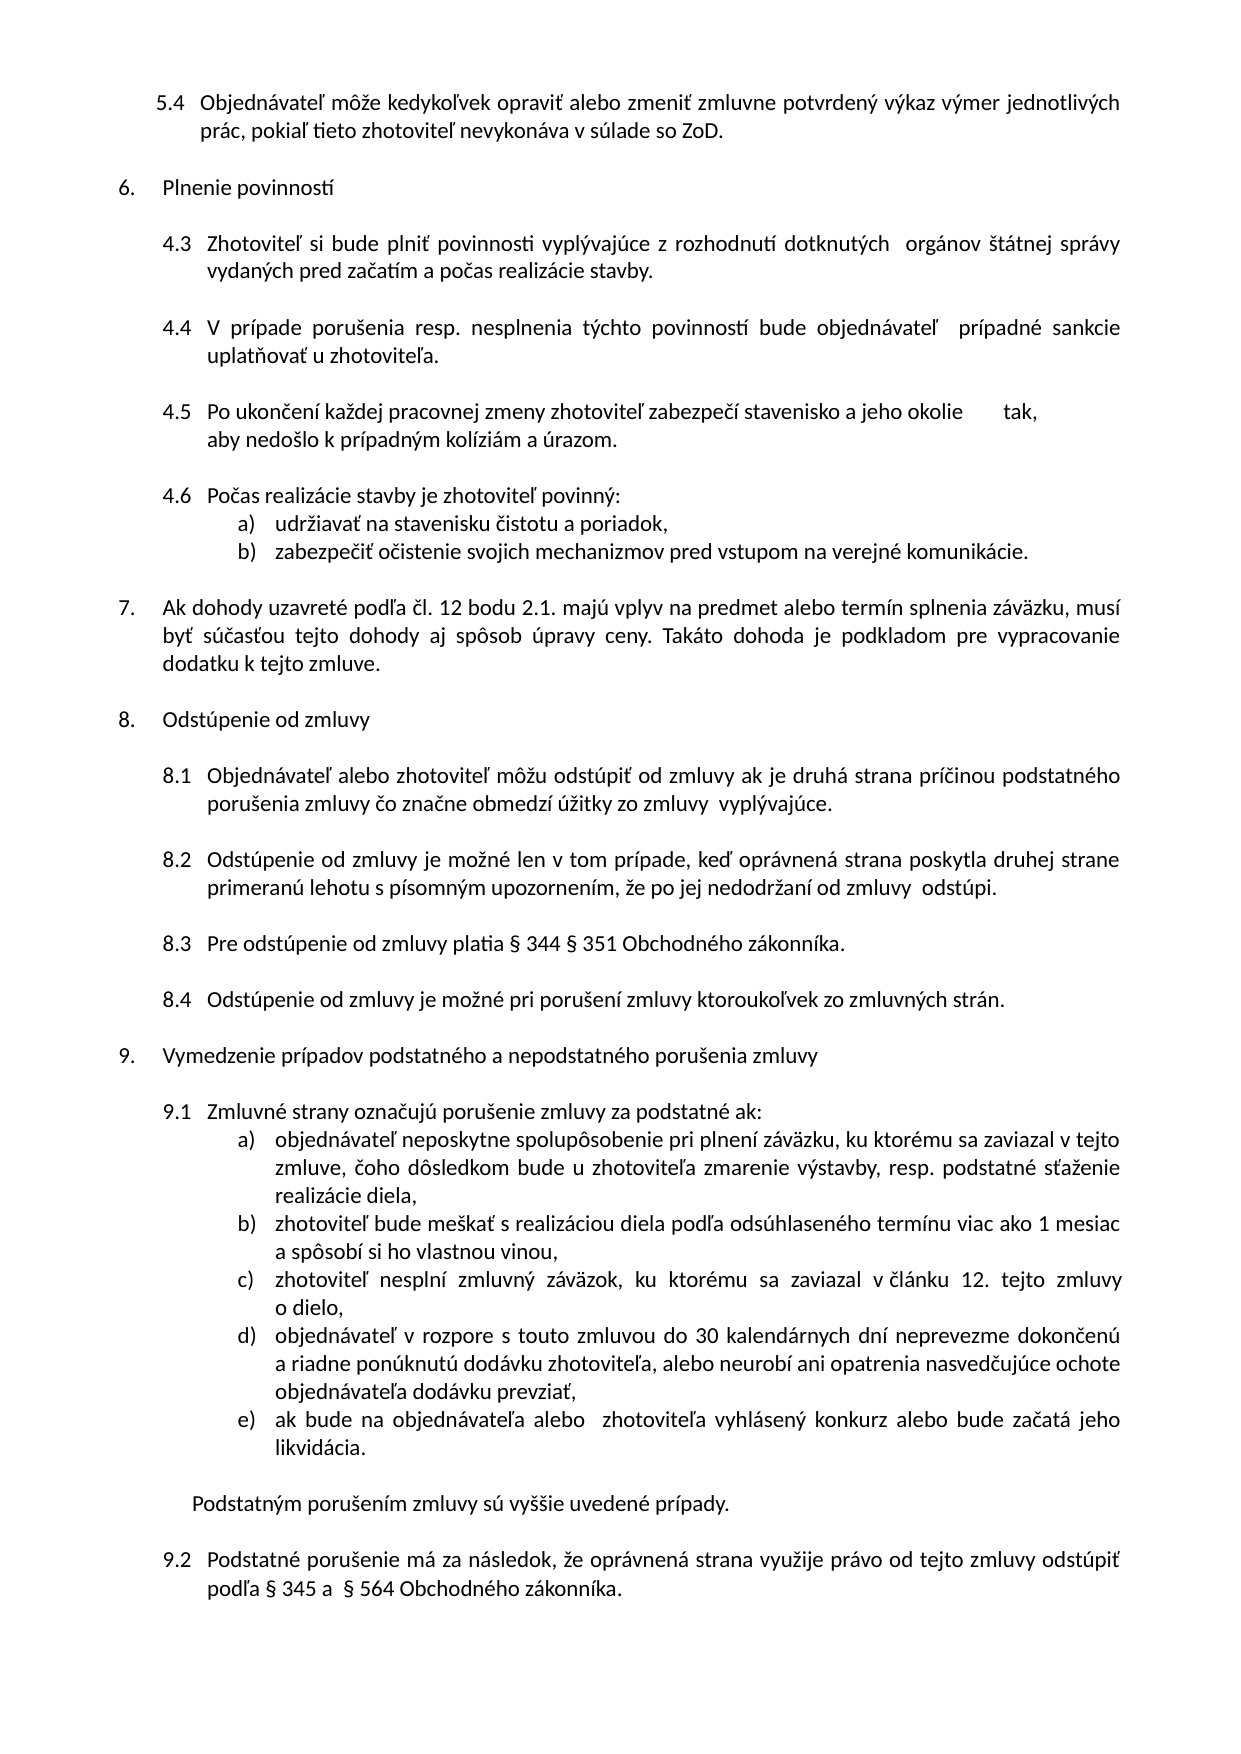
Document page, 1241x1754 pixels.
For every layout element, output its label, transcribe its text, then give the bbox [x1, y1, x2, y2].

list objednávateľ neposkytne spolupôsobenie pri plnení záväzku, ku ktorému sa zaviazal v tejto zmluve, čoho dôsledkom bude u zhotoviteľa zmarenie výstavby, resp. podstatné sťaženie realizácie diela, [237, 1125, 1122, 1209]
list Objednávateľ môže kedykoľvek opraviť alebo zmeniť zmluvne potvrdený výkaz výmer jednotlivých prác, pokiaľ tieto zhotoviteľ nevykonáva v súlade so ZoD. [156, 88, 1122, 144]
list Objednávateľ alebo zhotoviteľ môžu odstúpiť od zmluvy ak je druhá strana príčinou podstatného porušenia zmluvy čo značne obmedzí úžitky zo zmluvy vyplývajúce. [162, 761, 1122, 817]
list Zhotoviteľ si bude plniť povinnosti vyplývajúce z rozhodnutí dotknutých orgánov štátnej správy vydaných pred začatím a počas realizácie stavby. [162, 229, 1122, 285]
list Ak dohody uzavreté podľa čl. 12 bodu 2.1. majú vplyv na predmet alebo termín splnenia záväzku, musí byť súčasťou tejto dohody aj spôsob úpravy ceny. Takáto dohoda je podkladom pre vypracovanie dodatku k tejto zmluve. [118, 593, 1122, 677]
list zabezpečiť očistenie svojich mechanizmov pred vstupom na verejné komunikácie. [237, 537, 1122, 565]
list Plnenie povinností [118, 173, 1122, 201]
list Podstatné porušenie má za následok, že oprávnená strana využije právo od tejto zmluvy odstúpiť podľa § 345 a § 564 Obchodného zákonníka. [162, 1546, 1122, 1602]
list Pre odstúpenie od zmluvy platia § 344 § 351 Obchodného zákonníka. [162, 929, 1122, 957]
list udržiavať na stavenisku čistotu a poriadok, [237, 509, 1122, 537]
list Vymedzenie prípadov podstatného a nepodstatného porušenia zmluvy [118, 1041, 1122, 1069]
list Počas realizácie stavby je zhotoviteľ povinný: [162, 481, 1122, 509]
list zhotoviteľ nesplní zmluvný záväzok, ku ktorému sa zaviazal v článku 12. tejto zmluvy o dielo, [237, 1265, 1122, 1321]
list Odstúpenie od zmluvy je možné len v tom prípade, keď oprávnená strana poskytla druhej strane primeranú lehotu s písomným upozornením, že po jej nedodržaní od zmluvy odstúpi. [162, 845, 1122, 901]
text Podstatným porušením zmluvy sú vyššie uvedené prípady. [162, 1489, 1122, 1518]
list Zmluvné strany označujú porušenie zmluvy za podstatné ak: [162, 1097, 1122, 1125]
list Odstúpenie od zmluvy je možné pri porušení zmluvy ktoroukoľvek zo zmluvných strán. [162, 985, 1122, 1013]
list zhotoviteľ bude meškať s realizáciou diela podľa odsúhlaseného termínu viac ako 1 mesiac a spôsobí si ho vlastnou vinou, [237, 1209, 1122, 1265]
list Po ukončení každej pracovnej zmeny zhotoviteľ zabezpečí stavenisko a jeho okolie tak, aby nedošlo k prípadným kolíziám a úrazom. [162, 397, 1122, 453]
list Odstúpenie od zmluvy [118, 705, 1122, 733]
list V prípade porušenia resp. nesplnenia týchto povinností bude objednávateľ prípadné sankcie uplatňovať u zhotoviteľa. [162, 313, 1122, 369]
list objednávateľ v rozpore s touto zmluvou do 30 kalendárnych dní neprevezme dokončenú a riadne ponúknutú dodávku zhotoviteľa, alebo neurobí ani opatrenia nasvedčujúce ochote objednávateľa dodávku prevziať, [237, 1321, 1122, 1406]
list ak bude na objednávateľa alebo zhotoviteľa vyhlásený konkurz alebo bude začatá jeho likvidácia. [237, 1406, 1122, 1462]
